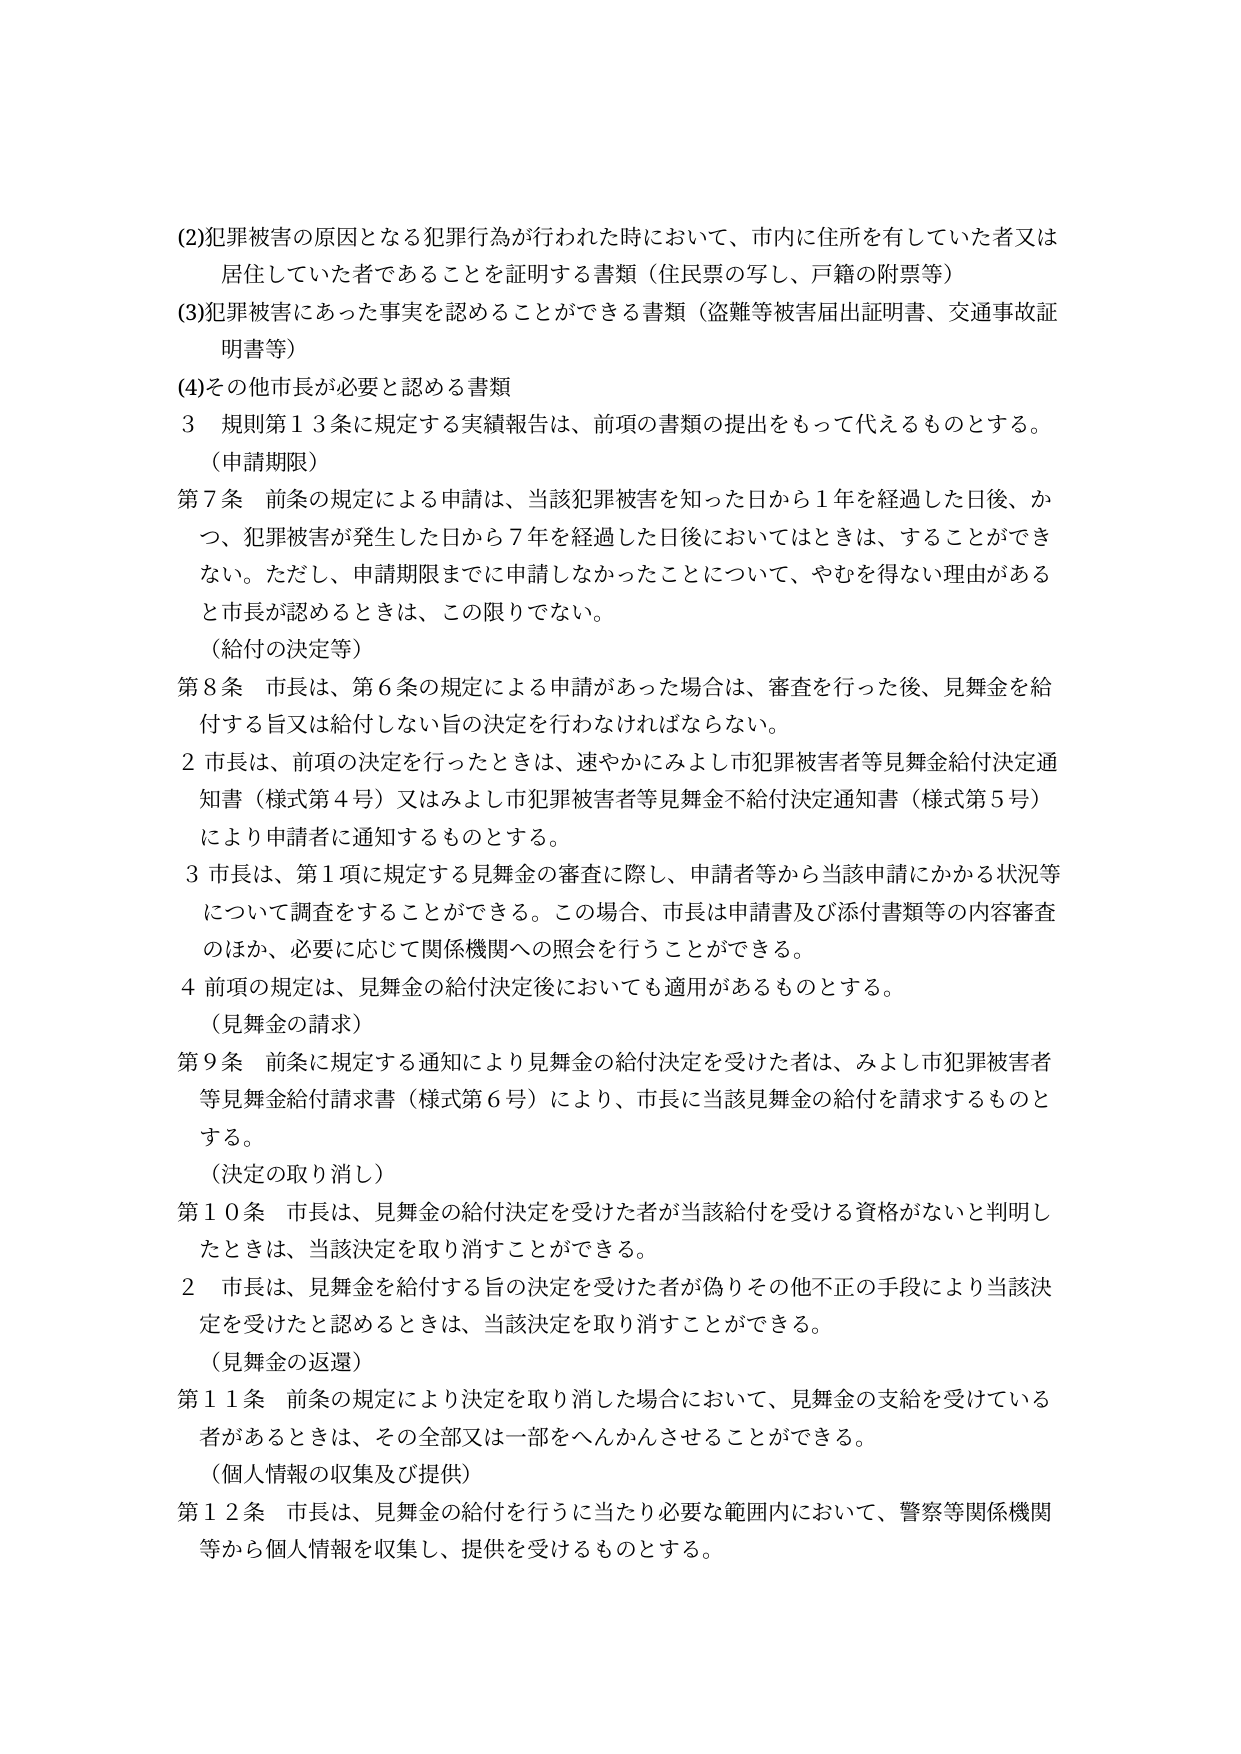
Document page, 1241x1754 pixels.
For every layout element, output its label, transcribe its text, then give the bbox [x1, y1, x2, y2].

text (2)犯罪被害の原因となる犯罪行為が行われた時において、市内に住所を有していた者又は居住していた者であることを証明する書類（住民票の写し、戸籍の附票等） [177, 217, 1063, 292]
text ３ 規則第１３条に規定する実績報告は、前項の書類の提出をもって代えるものとする。 [177, 404, 1063, 442]
text （給付の決定等） [177, 629, 1063, 667]
text （見舞金の請求） [177, 1004, 1063, 1042]
text （決定の取り消し） [177, 1154, 1063, 1192]
text （申請期限） [177, 442, 1063, 479]
text 第９条 前条に規定する通知により見舞金の給付決定を受けた者は、みよし市犯罪被害者等見舞金給付請求書（様式第６号）により、市長に当該見舞金の給付を請求するものとする。 [177, 1042, 1063, 1154]
text 第１１条 前条の規定により決定を取り消した場合において、見舞金の支給を受けている者があるときは、その全部又は一部をへんかんさせることができる。 [177, 1379, 1063, 1454]
text ２ 市長は、見舞金を給付する旨の決定を受けた者が偽りその他不正の手段により当該決定を受けたと認めるときは、当該決定を取り消すことができる。 [177, 1267, 1063, 1342]
text 第８条 市長は、第６条の規定による申請があった場合は、審査を行った後、見舞金を給付する旨又は給付しない旨の決定を行わなければならない。 [177, 667, 1063, 742]
text 第７条 前条の規定による申請は、当該犯罪被害を知った日から１年を経過した日後、かつ、犯罪被害が発生した日から７年を経過した日後においてはときは、することができない。ただし、申請期限までに申請しなかったことについて、やむを得ない理由があると市長が認めるときは、この限りでない。 [177, 479, 1063, 629]
text ４ 前項の規定は、見舞金の給付決定後においても適用があるものとする。 [177, 967, 1063, 1004]
text ２ 市長は、前項の決定を行ったときは、速やかにみよし市犯罪被害者等見舞金給付決定通知書（様式第４号）又はみよし市犯罪被害者等見舞金不給付決定通知書（様式第５号）により申請者に通知するものとする。 [177, 742, 1063, 854]
text 第１２条 市長は、見舞金の給付を行うに当たり必要な範囲内において、警察等関係機関等から個人情報を収集し、提供を受けるものとする。 [177, 1492, 1063, 1567]
text (4)その他市長が必要と認める書類 [177, 367, 1063, 404]
text 第１０条 市長は、見舞金の給付決定を受けた者が当該給付を受ける資格がないと判明したときは、当該決定を取り消すことができる。 [177, 1192, 1063, 1267]
text （個人情報の収集及び提供） [177, 1454, 1063, 1492]
text ３ 市長は、第１項に規定する見舞金の審査に際し、申請者等から当該申請にかかる状況等について調査をすることができる。この場合、市長は申請書及び添付書類等の内容審査のほか、必要に応じて関係機関への照会を行うことができる。 [181, 854, 1063, 967]
text (3)犯罪被害にあった事実を認めることができる書類（盗難等被害届出証明書、交通事故証明書等） [177, 292, 1063, 367]
text （見舞金の返還） [177, 1342, 1063, 1379]
